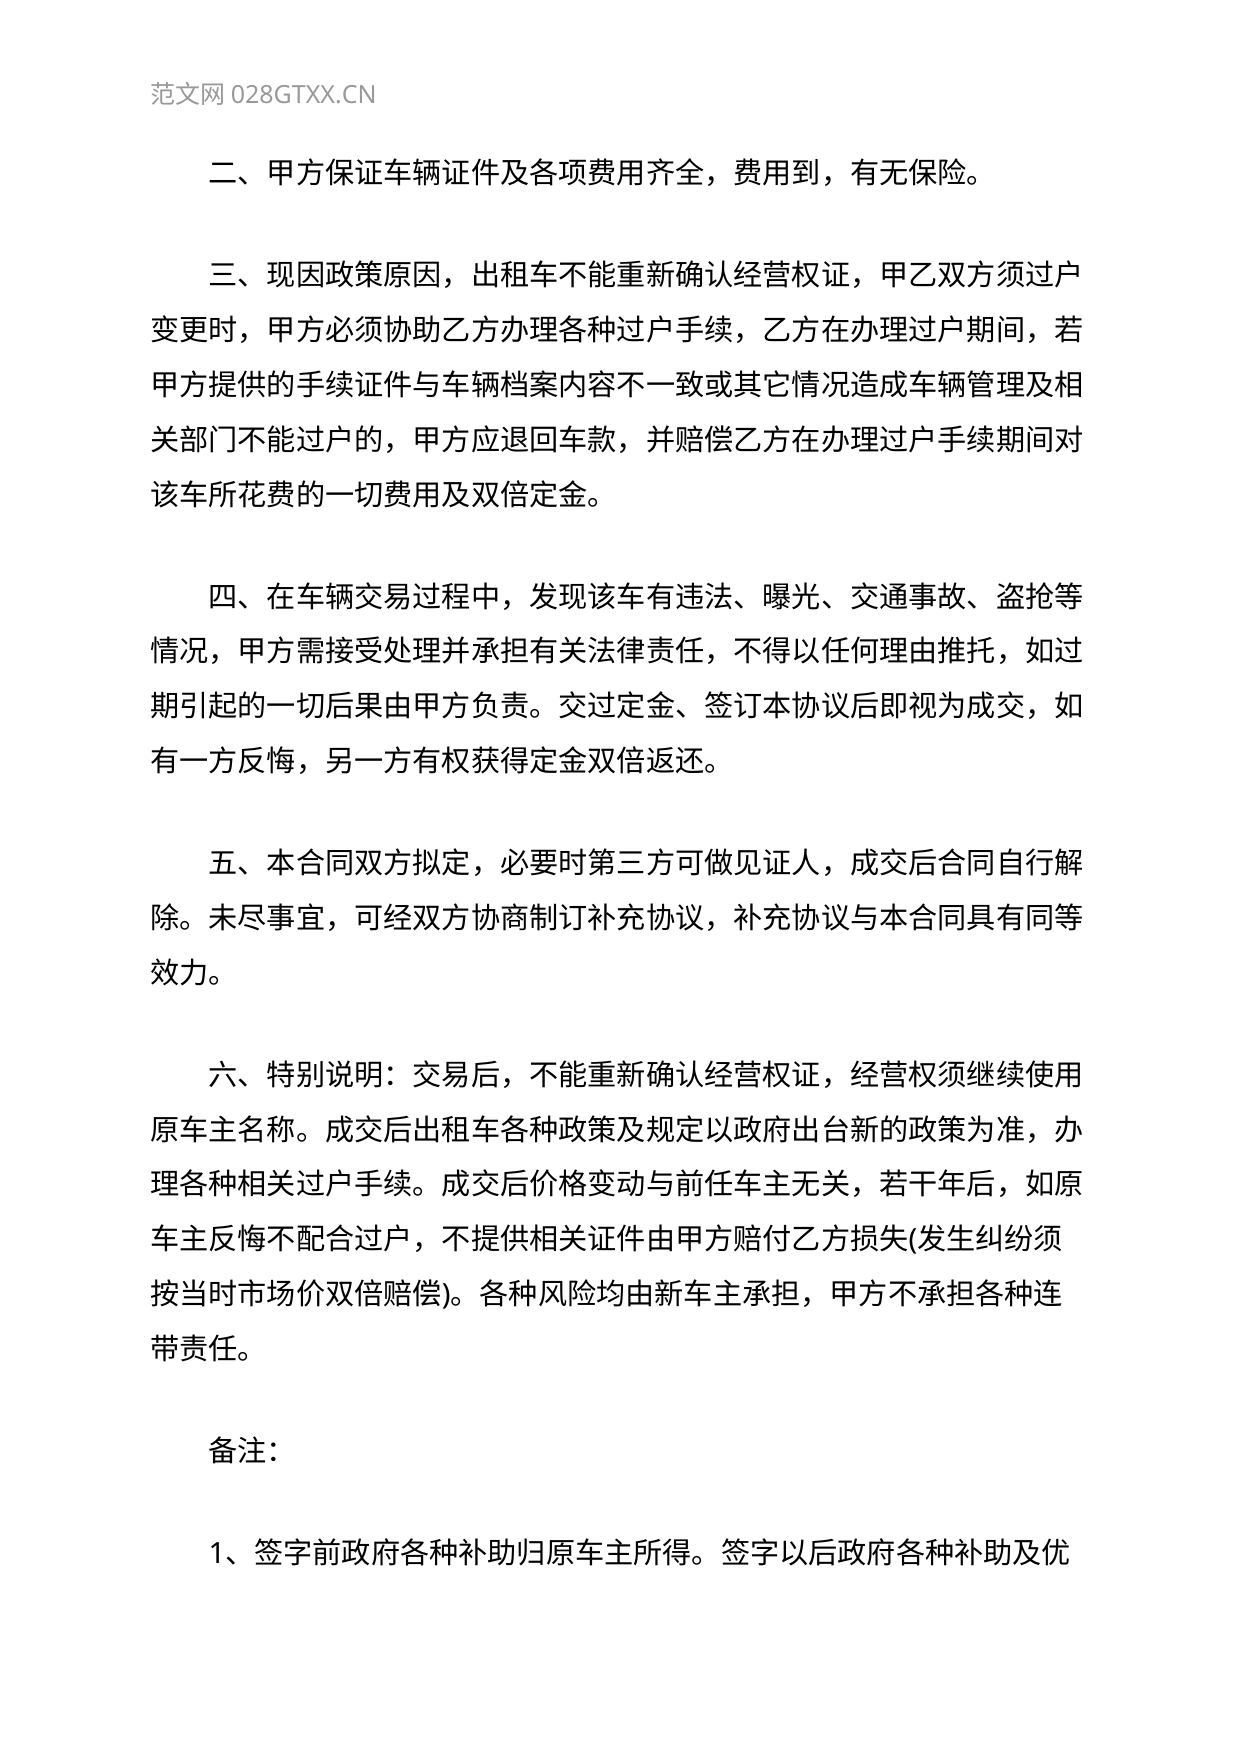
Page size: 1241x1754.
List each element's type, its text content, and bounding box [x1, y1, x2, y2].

text 六、特别说明：交易后，不能重新确认经营权证，经营权须继续使用原车主名称。成交后出租车各种政策及规定以政府出台新的政策为准，办理各种相关过户手续。成交后价格变动与前任车主无关，若干年后，如原车主反悔不配合过户，不提供相关证件由甲方赔付乙方损失(发生纠纷须按当时市场价双倍赔偿)。各种风险均由新车主承担，甲方不承担各种连带责任。 [150, 1051, 1090, 1368]
text 四、在车辆交易过程中，发现该车有违法、曝光、交通事故、盗抢等情况，甲方需接受处理并承担有关法律责任，不得以任何理由推托，如过期引起的一切后果由甲方负责。交过定金、签订本协议后即视为成交，如有一方反悔，另一方有权获得定金双倍返还。 [150, 573, 1090, 780]
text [150, 1529, 1090, 1572]
text 五、本合同双方拟定，必要时第三方可做见证人，成交后合同自行解除。未尽事宜，可经双方协商制订补充协议，补充协议与本合同具有同等效力。 [150, 839, 1090, 992]
text 二、甲方保证车辆证件及各项费用齐全，费用到，有无保险。 [150, 150, 1090, 192]
text 备注： [150, 1428, 1090, 1470]
text 三、现因政策原因，出租车不能重新确认经营权证，甲乙双方须过户变更时，甲方必须协助乙方办理各种过户手续，乙方在办理过户期间，若甲方提供的手续证件与车辆档案内容不一致或其它情况造成车辆管理及相关部门不能过户的，甲方应退回车款，并赔偿乙方在办理过户手续期间对该车所花费的一切费用及双倍定金。 [150, 252, 1090, 514]
